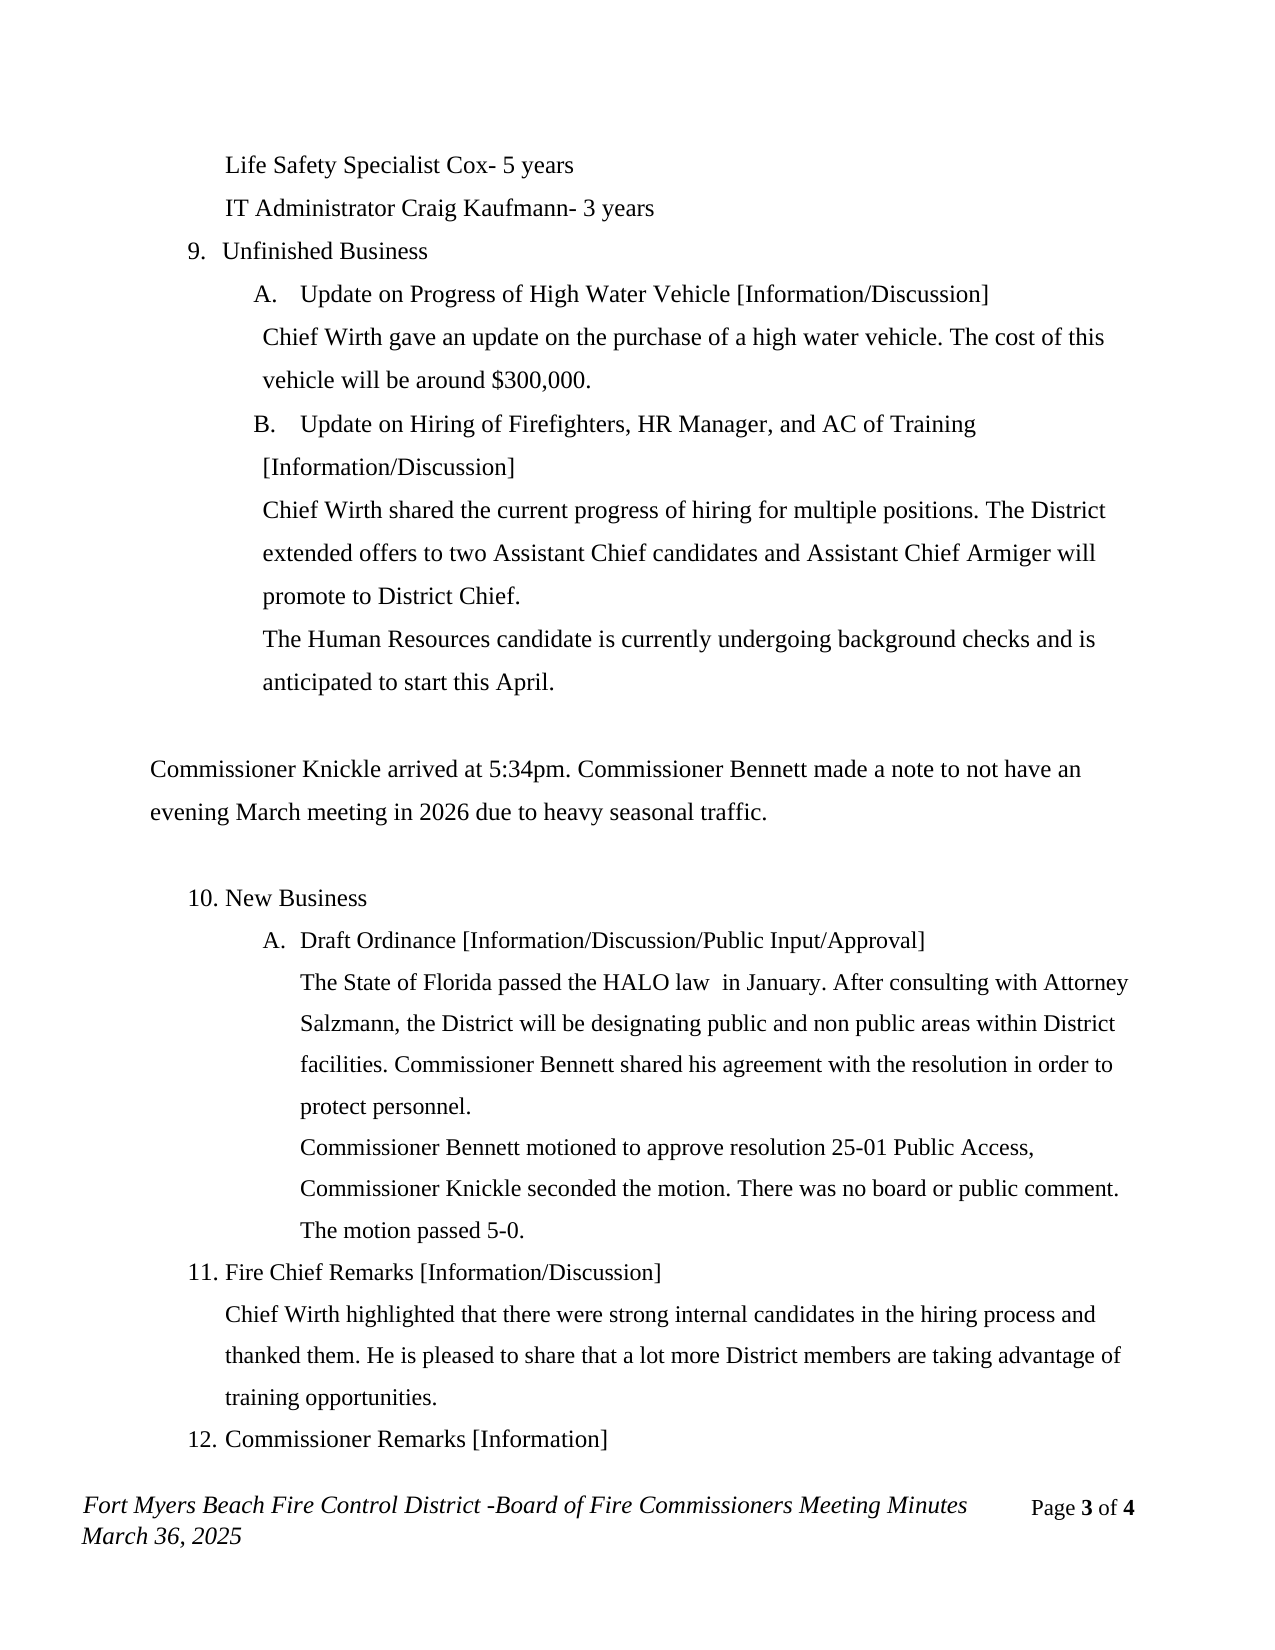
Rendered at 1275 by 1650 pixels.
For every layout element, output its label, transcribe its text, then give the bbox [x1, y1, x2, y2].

list Update on Hiring of Firefighters, HR Manager, and AC of Training [Information/Discussion] [253, 409, 1134, 481]
text Commissioner Bennett motioned to approve resolution 25-01 Public Access, Commissioner Knickle seconded the motion. There was no board or public comment. [300, 1133, 1134, 1202]
list Fire Chief Remarks [Information/Discussion] [187, 1257, 1134, 1286]
list Update on Progress of High Water Vehicle [Information/Discussion] [253, 279, 1134, 308]
list IT Administrator Craig Kaufmann- 3 years [225, 193, 1134, 222]
list Unfinished Business [187, 236, 1134, 265]
list Chief Wirth gave an update on the purchase of a high water vehicle. The cost of this vehicle will be around $300,000. [262, 322, 1134, 394]
list New Business [187, 883, 1134, 912]
text The State of Florida passed the HALO law in January. After consulting with Attorney Salzmann, the District will be designating public and non public areas within District facilities. Commissioner Bennett shared his agreement with the resolution in order to protect personnel. [300, 968, 1134, 1119]
list Life Safety Specialist Cox- 5 years [225, 150, 1134, 179]
text Commissioner Knickle arrived at 5:34pm. Commissioner Bennett made a note to not have an evening March meeting in 2026 due to heavy seasonal traffic. [150, 754, 1134, 826]
list Commissioner Remarks [Information] [187, 1424, 1153, 1453]
list The Human Resources candidate is currently undergoing background checks and is anticipated to start this April. [262, 624, 1134, 696]
text The motion passed 5-0. [300, 1216, 1134, 1243]
list Chief Wirth shared the current progress of hiring for multiple positions. The District extended offers to two Assistant Chief candidates and Assistant Chief Armiger will promote to District Chief. [262, 495, 1134, 610]
text Chief Wirth highlighted that there were strong internal candidates in the hiring process and thanked them. He is pleased to share that a lot more District members are taking advantage of training opportunities. [225, 1300, 1134, 1411]
list Draft Ordinance [Information/Discussion/Public Input/Approval] [262, 926, 1134, 954]
